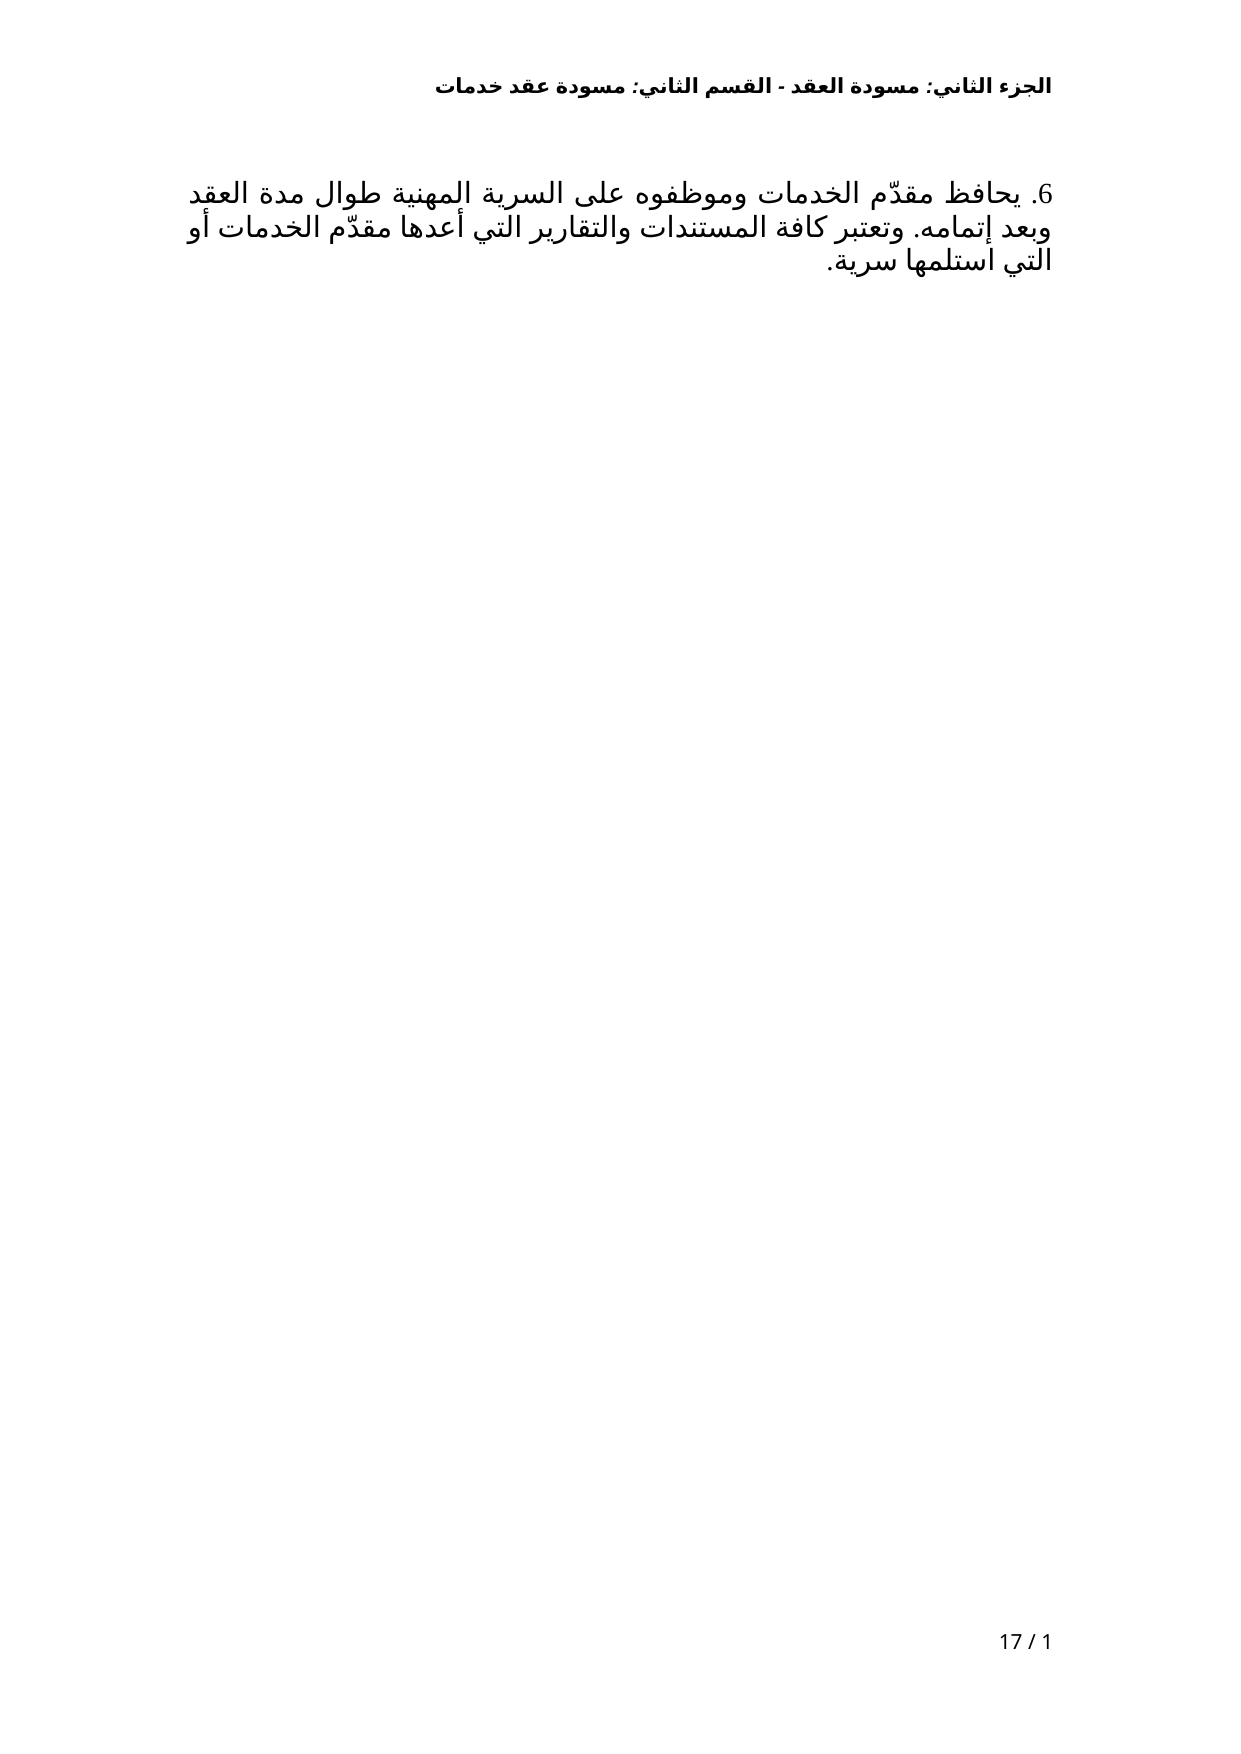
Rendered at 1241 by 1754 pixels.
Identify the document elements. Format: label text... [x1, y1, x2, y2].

text 6. يحافظ مقدّم الخدمات وموظفوه على السرية المهنية طوال مدة العقد وبعد إتمامه. وتعتبر كافة المستندات والتقارير التي أعدها مقدّم الخدمات أو التي استلمها سرية. [187, 176, 1053, 277]
